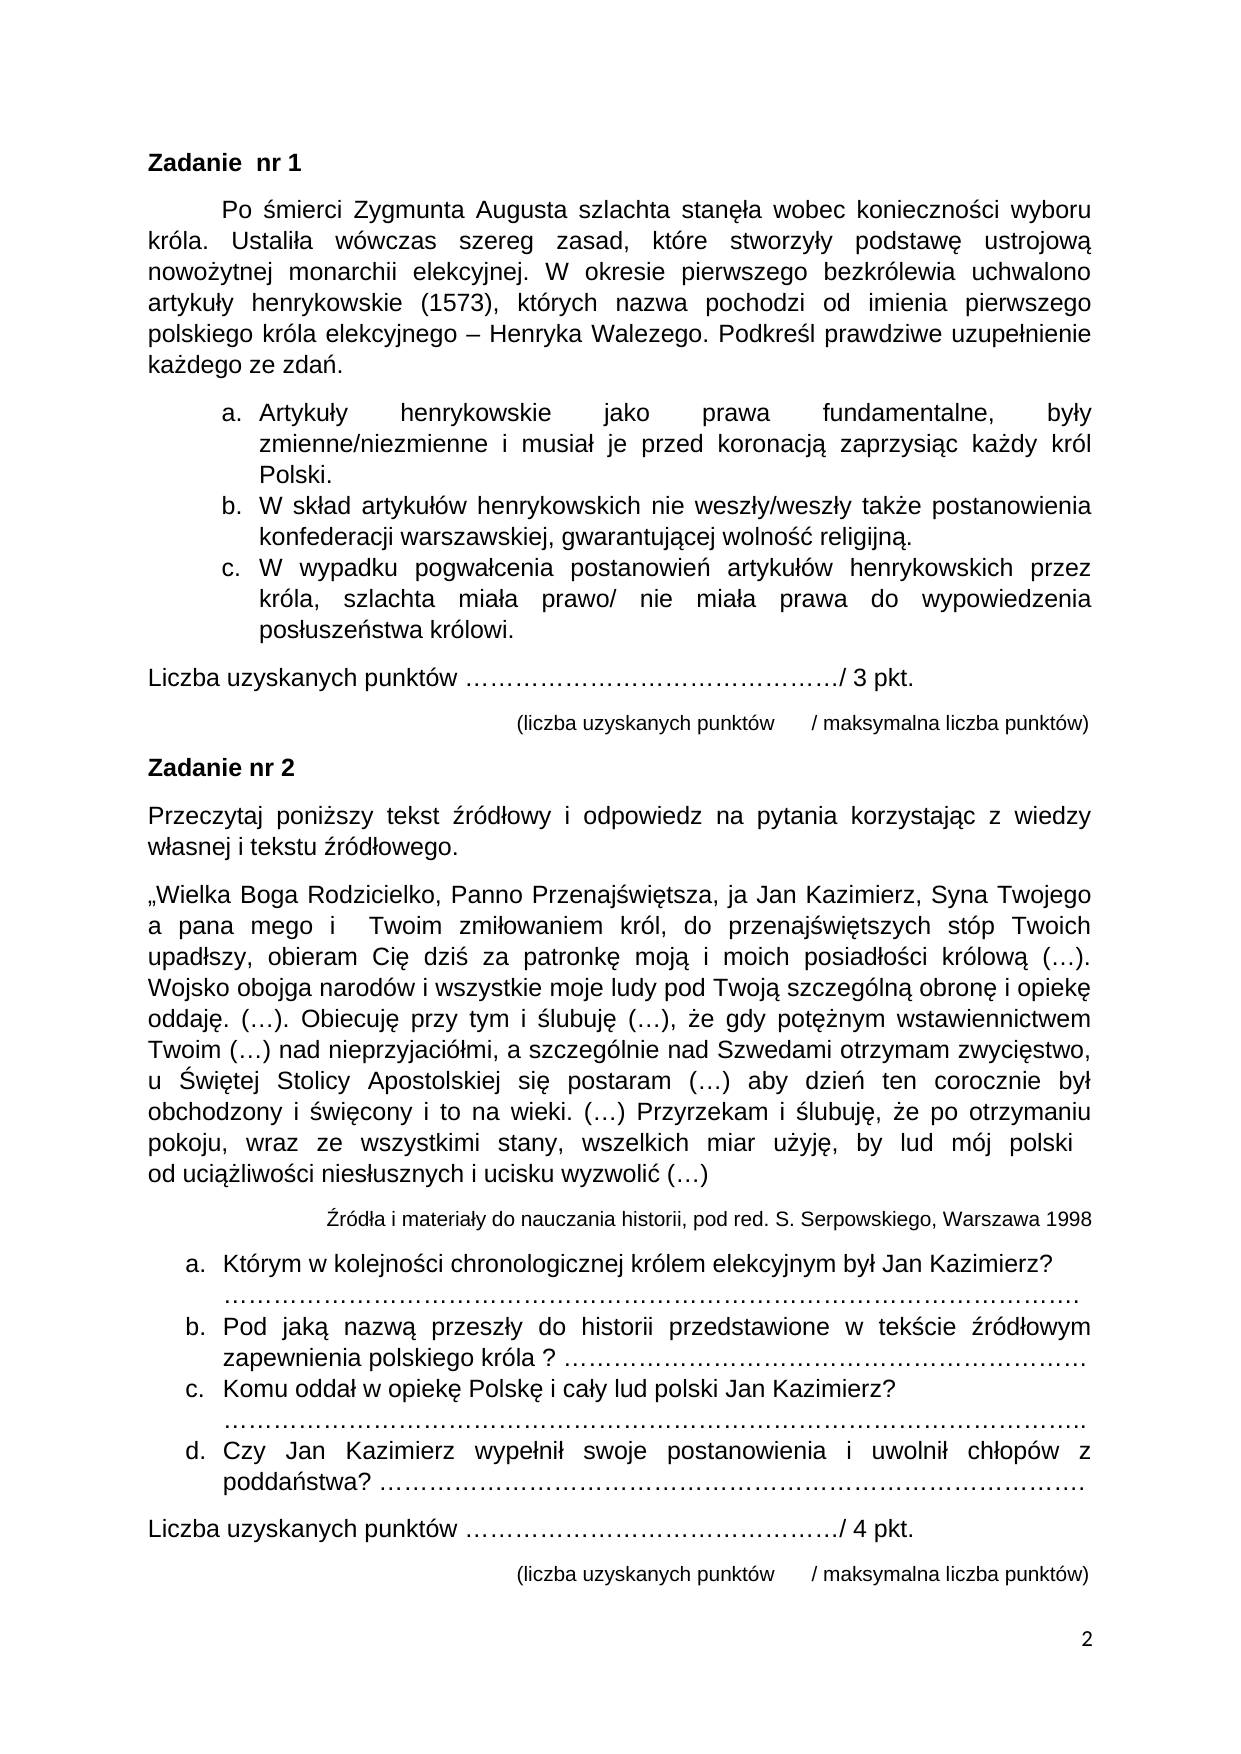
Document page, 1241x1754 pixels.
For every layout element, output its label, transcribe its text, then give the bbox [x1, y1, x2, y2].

list W skład artykułów henrykowskich nie weszły/weszły także postanowienia konfederacji warszawskiej, gwarantującej wolność religijną. [221, 491, 1093, 551]
text „Wielka Boga Rodzicielko, Panno Przenajświętsza, ja Jan Kazimierz, Syna Twojego a pana mego i Twoim zmiłowaniem król, do przenajświętszych stóp Twoich upadłszy, obieram Cię dziś za patronkę moją i moich posiadłości królową (…). Wojsko obojga narodów i wszystkie moje ludy pod Twoją szczególną obronę i opiekę oddaję. (…). Obiecuję przy tym i ślubuję (…), że gdy potężnym wstawiennictwem Twoim (…) nad nieprzyjaciółmi, a szczególnie nad Szwedami otrzymam zwycięstwo, u Świętej Stolicy Apostolskiej się postaram (…) aby dzień ten corocznie był obchodzony i święcony i to na wieki. (…) Przyrzekam i ślubuję, że po otrzymaniu pokoju, wraz ze wszystkimi stany, wszelkich miar użyję, by lud mój polski od uciążliwości niesłusznych i ucisku wyzwolić (…) [148, 880, 1093, 1188]
list Którym w kolejności chronologicznej królem elekcyjnym był Jan Kazimierz? [185, 1249, 1093, 1278]
list Artykuły henrykowskie jako prawa fundamentalne, były zmienne/niezmienne i musiał je przed koronacją zaprzysiąc każdy król Polski. [221, 398, 1093, 489]
text Zadanie nr 2 [148, 753, 1093, 782]
list …………………………………………………………………………………………. [223, 1281, 1093, 1309]
list Pod jaką nazwą przeszły do historii przedstawione w tekście źródłowym zapewnienia polskiego króla ? ……………………………………………………… [185, 1312, 1093, 1371]
text Przeczytaj poniższy tekst źródłowy i odpowiedz na pytania korzystając z wiedzy własnej i tekstu źródłowego. [148, 801, 1093, 861]
list Komu oddał w opiekę Polskę i cały lud polski Jan Kazimierz? [185, 1374, 1093, 1402]
list Czy Jan Kazimierz wypełnił swoje postanowienia i uwolnił chłopów z poddaństwa? …………………………………………………………………………. [185, 1436, 1093, 1496]
text Po śmierci Zygmunta Augusta szlachta stanęła wobec konieczności wyboru króla. Ustaliła wówczas szereg zasad, które stworzyły podstawę ustrojową nowożytnej monarchii elekcyjnej. W okresie pierwszego bezkrólewia uchwalono artykuły henrykowskie (1573), których nazwa pochodzi od imienia pierwszego polskiego króla elekcyjnego – Henryka Walezego. Podkreśl prawdziwe uzupełnienie każdego ze zdań. [148, 195, 1093, 379]
text Źródła i materiały do nauczania historii, pod red. S. Serpowskiego, Warszawa 1998 [148, 1207, 1093, 1231]
text Zadanie nr 1 [148, 148, 1093, 176]
list W wypadku pogwałcenia postanowień artykułów henrykowskich przez króla, szlachta miała prawo/ nie miała prawa do wypowiedzenia posłuszeństwa królowi. [221, 553, 1093, 644]
text Liczba uzyskanych punktów ………………………………………/ 4 pkt. [148, 1514, 1093, 1543]
text (liczba uzyskanych punktów / maksymalna liczba punktów) [443, 1562, 1093, 1586]
text Liczba uzyskanych punktów ………………………………………/ 3 pkt. [148, 663, 1093, 692]
list ………………………………………………………………………………………….. [223, 1405, 1093, 1433]
text (liczba uzyskanych punktów / maksymalna liczba punktów) [443, 711, 1093, 735]
